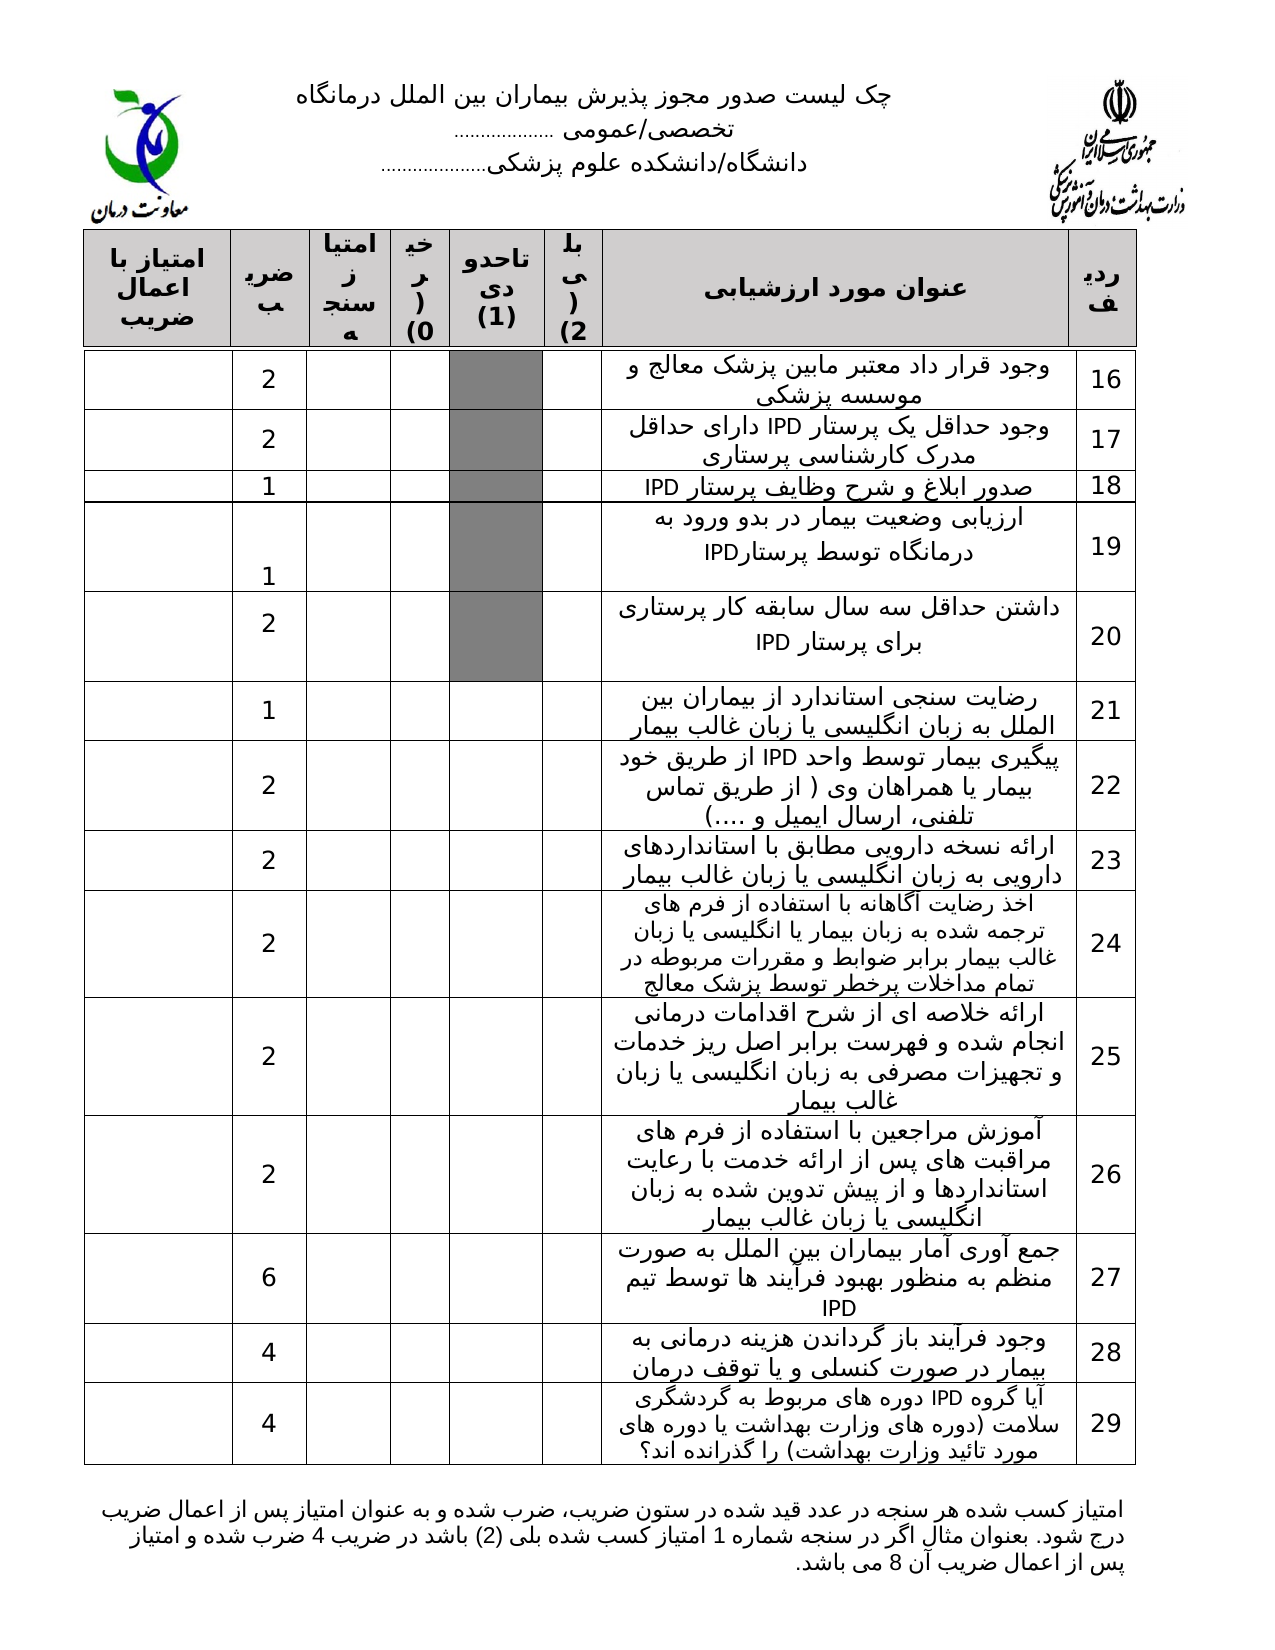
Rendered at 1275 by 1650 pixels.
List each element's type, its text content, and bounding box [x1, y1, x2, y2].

table_cell [85, 1234, 232, 1323]
table_cell [543, 351, 601, 409]
table_cell 27 [1077, 1234, 1135, 1323]
table_cell [450, 891, 542, 997]
table_cell [391, 592, 449, 681]
table_cell [85, 592, 232, 681]
picture [1047, 75, 1188, 229]
table_cell [85, 1383, 232, 1464]
table_cell 20 [1077, 592, 1135, 681]
table_cell 2 [233, 351, 306, 409]
table_cell 2 [233, 1116, 306, 1233]
table_cell [307, 891, 390, 997]
table_cell [450, 1383, 542, 1464]
table_cell [543, 1234, 601, 1323]
table_cell [85, 998, 232, 1115]
table_cell 29 [1077, 1383, 1135, 1464]
table_cell [391, 503, 449, 591]
table_cell 18 [1077, 471, 1135, 501]
table_cell [450, 741, 542, 830]
table_cell [307, 741, 390, 830]
table_cell [543, 503, 601, 591]
table_cell 2 [233, 741, 306, 830]
table_cell [391, 1383, 449, 1464]
table_cell [543, 891, 601, 997]
table_cell [85, 891, 232, 997]
table_cell [307, 1324, 390, 1382]
table_cell وجود فرآیند باز گرداندن هزینه درمانی به بیمار در صورت کنسلی و یا توقف درمان [602, 1324, 1076, 1382]
table_cell [543, 410, 601, 470]
table_cell 22 [1077, 741, 1135, 830]
table_cell [391, 831, 449, 889]
table_cell [307, 831, 390, 889]
table_cell [85, 831, 232, 889]
table_cell [450, 1324, 542, 1382]
table_cell [391, 1324, 449, 1382]
table_cell [85, 1324, 232, 1382]
table_cell 19 [1077, 503, 1135, 591]
table_cell [85, 682, 232, 740]
table_cell [450, 998, 542, 1115]
table_cell [543, 831, 601, 889]
table_cell 2 [233, 891, 306, 997]
table_cell [85, 471, 232, 501]
table_cell [307, 351, 390, 409]
table_cell [450, 471, 542, 501]
table_cell [85, 741, 232, 830]
picture [80, 83, 218, 229]
table_cell 17 [1077, 410, 1135, 470]
table_cell [307, 1116, 390, 1233]
table_cell 25 [1077, 998, 1135, 1115]
table_cell 24 [1077, 891, 1135, 997]
table_cell ارزیابی وضعیت بیمار در بدو ورود به درمانگاه توسط پرستارIPD [602, 503, 1076, 591]
table_cell 6 [233, 1234, 306, 1323]
table_cell [450, 351, 542, 409]
table_cell [307, 998, 390, 1115]
table_cell [391, 351, 449, 409]
table_cell آیا گروه IPD دوره های مربوط به گردشگری سلامت (دوره های وزارت بهداشت یا دوره های مورد تائید وزارت بهداشت) را گذرانده اند؟ [602, 1383, 1076, 1464]
table_cell 2 [233, 831, 306, 889]
table_cell [450, 592, 542, 681]
table_cell پیگیری بیمار توسط واحد IPD از طریق خود بیمار یا همراهان وی ( از طریق تماس تلفنی، ارسال ایمیل و ....) [602, 741, 1076, 830]
table_cell ارائه نسخه دارویی مطابق با استانداردهای دارویی به زبان انگلیسی یا زبان غالب بیمار [602, 831, 1076, 889]
table_cell رضایت سنجی استاندارد از بیماران بین الملل به زبان انگلیسی یا زبان غالب بیمار [602, 682, 1076, 740]
table_cell [391, 741, 449, 830]
table_cell 1 [233, 682, 306, 740]
table_cell 2 [233, 592, 306, 681]
table_cell 2 [233, 410, 306, 470]
table_cell [85, 503, 232, 591]
table_cell [543, 682, 601, 740]
table_cell [543, 1116, 601, 1233]
table_cell [450, 1234, 542, 1323]
table_cell جمع آوری آمار بیماران بین الملل به صورت منظم به منظور بهبود فرآیند ها توسط تیم IPD [602, 1234, 1076, 1323]
table_cell 16 [1077, 351, 1135, 409]
table_cell [307, 592, 390, 681]
table_cell داشتن حداقل سه سال سابقه کار پرستاری برای پرستار IPD [602, 592, 1076, 681]
table_cell [450, 682, 542, 740]
table_cell اخذ رضایت آگاهانه با استفاده از فرم های ترجمه شده به زبان بیمار یا انگلیسی یا زبان غالب بیمار برابر ضوابط و مقررات مربوطه در تمام مداخلات پرخطر توسط پزشک معالج [602, 891, 1076, 997]
table_cell [450, 831, 542, 889]
table_cell [85, 351, 232, 409]
table_cell وجود قرار داد معتبر مابین پزشک معالج و موسسه پزشکی [602, 351, 1076, 409]
table_cell [307, 471, 390, 501]
table_cell 4 [233, 1324, 306, 1382]
table_cell [391, 1234, 449, 1323]
table_cell [543, 741, 601, 830]
table_cell [307, 503, 390, 591]
table_cell [307, 682, 390, 740]
table_cell ارائه خلاصه ای از شرح اقدامات درمانی انجام شده و فهرست برابر اصل ریز خدمات و تجهیزات مصرفی به زبان انگلیسی یا زبان غالب بیمار [602, 998, 1076, 1115]
table_cell 21 [1077, 682, 1135, 740]
table_cell [391, 682, 449, 740]
table_cell صدور ابلاغ و شرح وظایف پرستار IPD [602, 471, 1076, 501]
table_cell [391, 410, 449, 470]
table_cell 2 [233, 998, 306, 1115]
table_cell [307, 1383, 390, 1464]
table_cell [543, 998, 601, 1115]
table_cell 23 [1077, 831, 1135, 889]
table_cell وجود حداقل یک پرستار IPD دارای حداقل مدرک کارشناسی پرستاری [602, 410, 1076, 470]
table_cell آموزش مراجعین با استفاده از فرم های مراقبت های پس از ارائه خدمت با رعایت استانداردها و از پیش تدوین شده به زبان انگلیسی یا زبان غالب بیمار [602, 1116, 1076, 1233]
table_cell 4 [233, 1383, 306, 1464]
table_cell [85, 1116, 232, 1233]
table_cell [307, 410, 390, 470]
table_cell [543, 1324, 601, 1382]
table_cell [543, 471, 601, 501]
table_cell [543, 1383, 601, 1464]
table_cell 1 [233, 503, 306, 591]
table_cell 26 [1077, 1116, 1135, 1233]
table_cell [391, 1116, 449, 1233]
table_cell [450, 1116, 542, 1233]
table_cell [450, 503, 542, 591]
table_cell [391, 891, 449, 997]
table_cell 28 [1077, 1324, 1135, 1382]
table_cell 1 [233, 471, 306, 501]
table_cell [307, 1234, 390, 1323]
table_cell [85, 410, 232, 470]
table_cell [391, 471, 449, 501]
table_cell [391, 998, 449, 1115]
table_cell [543, 592, 601, 681]
table_cell [450, 410, 542, 470]
